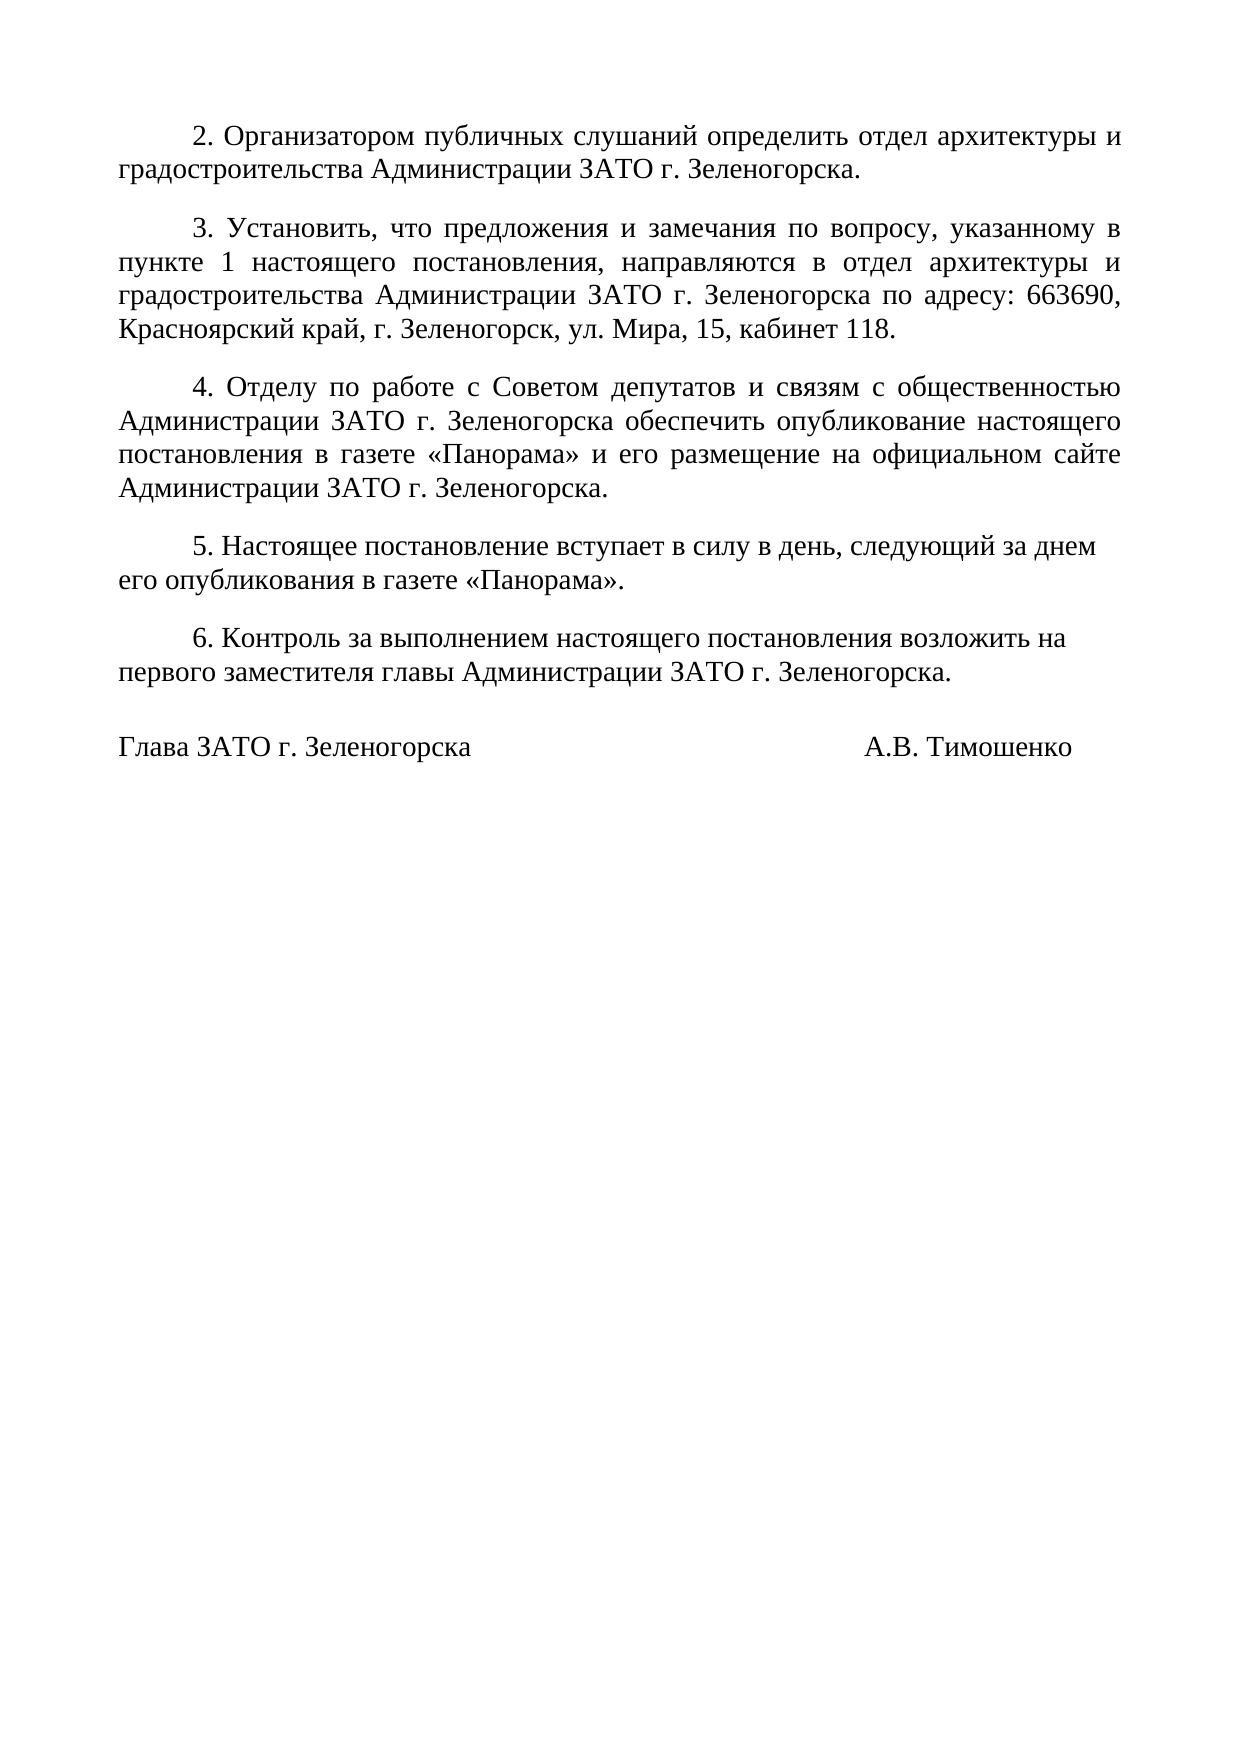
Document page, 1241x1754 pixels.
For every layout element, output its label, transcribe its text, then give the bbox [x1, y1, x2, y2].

text 4. Отделу по работе с Советом депутатов и связям с общественностью Администрации ЗАТО г. Зеленогорска обеспечить опубликование настоящего постановления в газете «Панорама» и его размещение на официальном сайте Администрации ЗАТО г. Зеленогорска. [118, 369, 1122, 503]
text 3. Установить, что предложения и замечания по вопросу, указанному в пункте 1 настоящего постановления, направляются в отдел архитектуры и градостроительства Администрации ЗАТО г. Зеленогорска по адресу: 663690, Красноярский край, г. Зеленогорск, ул. Мира, 15, кабинет 118. [118, 210, 1122, 344]
text Глава ЗАТО г. Зеленогорска А.В. Тимошенко [118, 729, 1122, 762]
text 5. Настоящее постановление вступает в силу в день, следующий за днем его опубликования в газете «Панорама». [118, 528, 1122, 596]
text 2. Организатором публичных слушаний определить отдел архитектуры и градостроительства Администрации ЗАТО г. Зеленогорска. [118, 118, 1122, 185]
text 6. Контроль за выполнением настоящего постановления возложить на первого заместителя главы Администрации ЗАТО г. Зеленогорска. [118, 621, 1122, 688]
